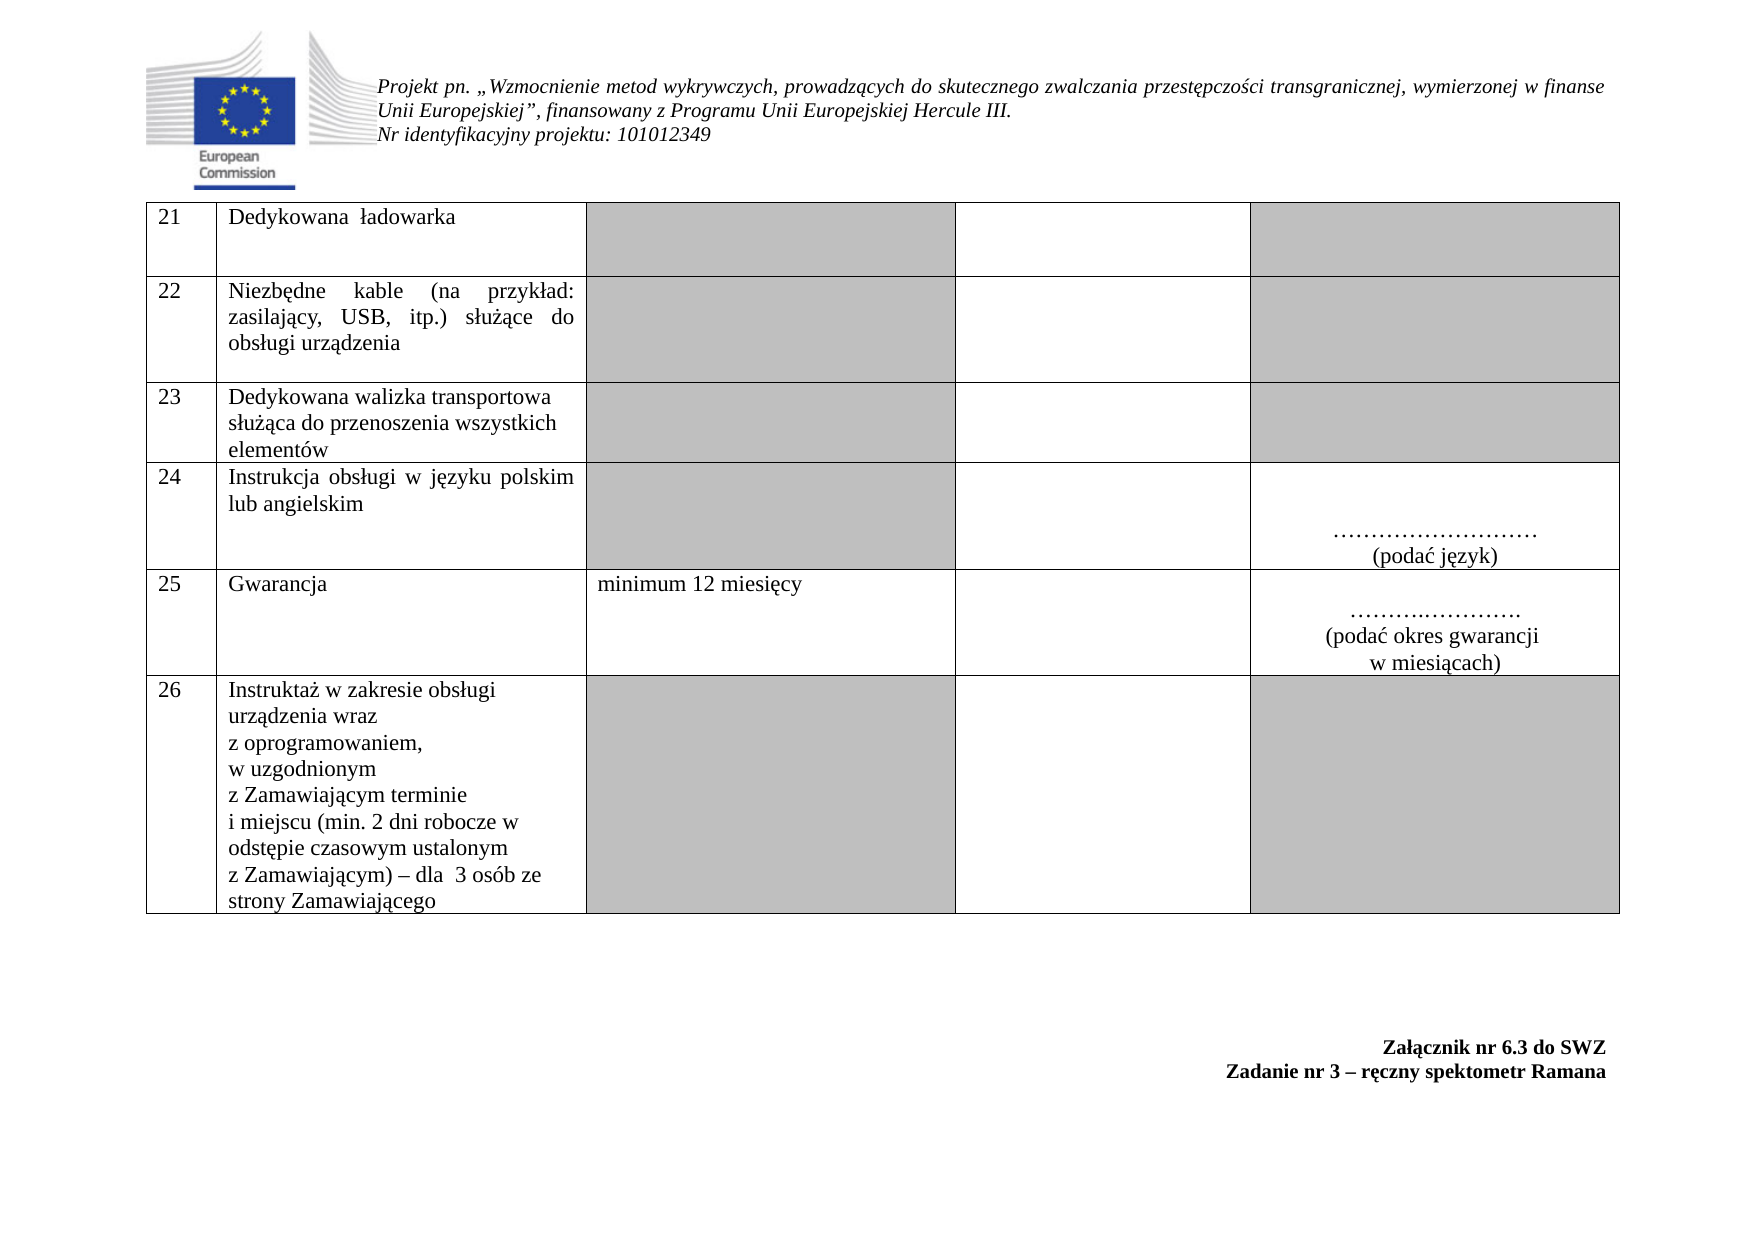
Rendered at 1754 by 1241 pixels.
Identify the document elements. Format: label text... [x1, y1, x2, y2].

table_cell ……….…………. (podać okres gwarancji w miesiącach) [1251, 570, 1619, 675]
table_cell [1251, 203, 1619, 276]
table_cell [956, 676, 1250, 913]
table_cell Instrukcja obsługi w języku polskim lub angielskim [217, 463, 586, 569]
table_cell minimum 12 miesięcy [587, 570, 955, 675]
table_cell Dedykowana walizka transportowa służąca do przenoszenia wszystkich elementów [217, 383, 586, 462]
table_cell 26 [147, 676, 216, 913]
table_cell ……………………… (podać język) [1251, 463, 1619, 569]
table_cell Dedykowana ładowarka [217, 203, 586, 276]
table_cell [587, 383, 955, 462]
table_cell Niezbędne kable (na przykład: zasilający, USB, itp.) służące do obsługi urządzenia [217, 277, 586, 382]
table_cell [956, 383, 1250, 462]
table_cell 25 [147, 570, 216, 675]
table_cell [587, 463, 955, 569]
table_cell 23 [147, 383, 216, 462]
table_cell [587, 277, 955, 382]
table_cell [587, 676, 955, 913]
table_cell [587, 203, 955, 276]
table_cell 24 [147, 463, 216, 569]
text Załącznik nr 6.3 do SWZ [148, 1035, 1606, 1059]
table_cell [956, 277, 1250, 382]
table_cell [956, 570, 1250, 675]
picture [146, 30, 378, 190]
text Zadanie nr 3 – ręczny spektometr Ramana [148, 1059, 1606, 1083]
table_cell [1251, 383, 1619, 462]
table_cell Instruktaż w zakresie obsługi urządzenia wraz z oprogramowaniem, w uzgodnionym z Zamawiającym terminie i miejscu (min. 2 dni robocze w odstępie czasowym ustalonym z Zamawiającym) – dla 3 osób ze strony Zamawiającego [217, 676, 586, 913]
table_cell Gwarancja [217, 570, 586, 675]
table_cell 22 [147, 277, 216, 382]
table_cell [956, 203, 1250, 276]
table_cell [1251, 277, 1619, 382]
table_cell [1251, 676, 1619, 913]
table_cell [956, 463, 1250, 569]
table_cell 21 [147, 203, 216, 276]
